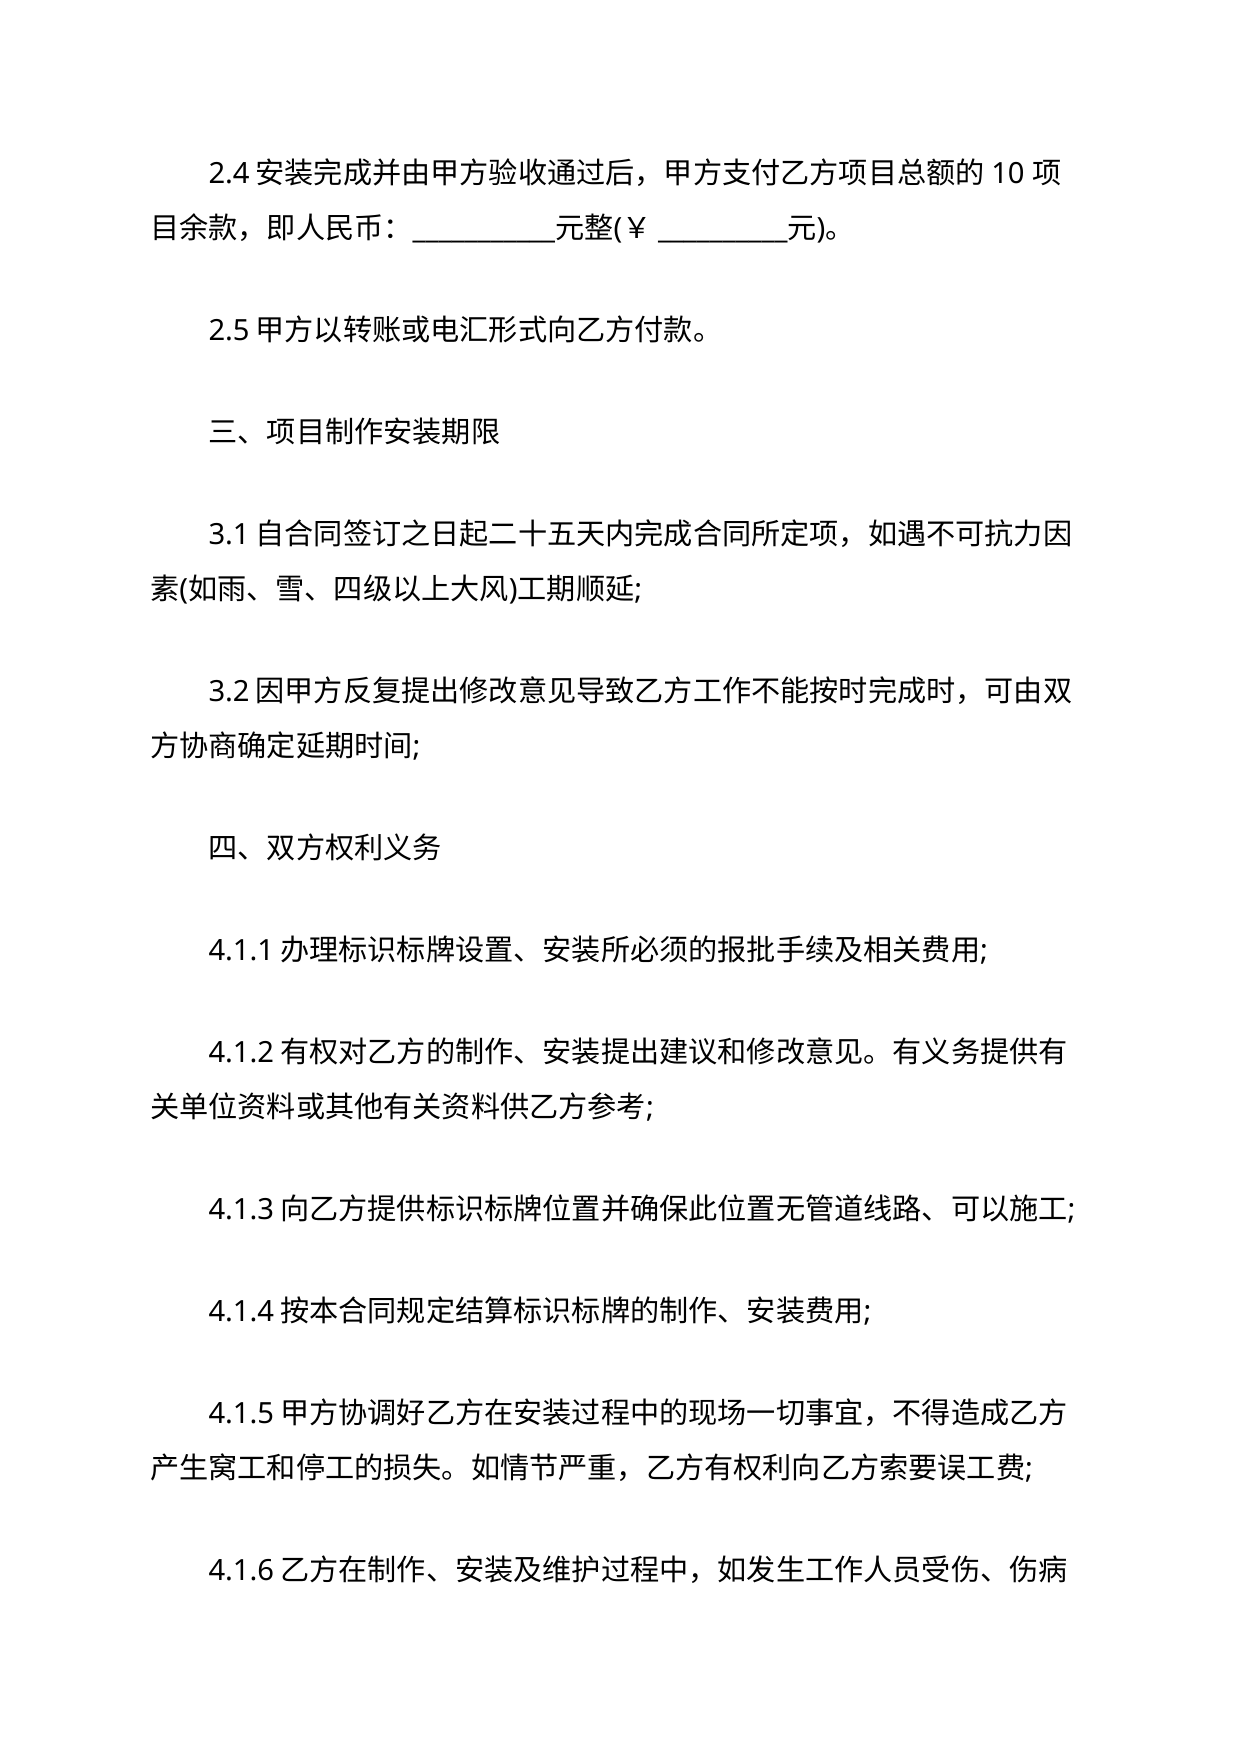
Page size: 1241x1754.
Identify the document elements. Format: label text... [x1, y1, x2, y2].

text 四、双方权利义务 [150, 825, 1090, 867]
text 3.1自合同签订之日起二十五天内完成合同所定项，如遇不可抗力因素(如雨、雪、四级以上大风)工期顺延; [150, 511, 1090, 608]
text 三、项目制作安装期限 [150, 409, 1090, 451]
text 4.1.4按本合同规定结算标识标牌的制作、安装费用; [150, 1287, 1090, 1330]
text 3.2因甲方反复提出修改意见导致乙方工作不能按时完成时，可由双方协商确定延期时间; [150, 668, 1090, 765]
text 4.1.5甲方协调好乙方在安装过程中的现场一切事宜，不得造成乙方产生窝工和停工的损失。如情节严重，乙方有权利向乙方索要误工费; [150, 1389, 1090, 1487]
text 2.4安装完成并由甲方验收通过后，甲方支付乙方项目总额的 10 项目余款，即人民币：___________元整(￥ __________元)。 [150, 150, 1090, 247]
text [150, 1546, 1090, 1589]
text 4.1.1办理标识标牌设置、安装所必须的报批手续及相关费用; [150, 926, 1090, 969]
text 2.5甲方以转账或电汇形式向乙方付款。 [150, 307, 1090, 349]
text 4.1.2有权对乙方的制作、安装提出建议和修改意见。有义务提供有关单位资料或其他有关资料供乙方参考; [150, 1028, 1090, 1126]
text 4.1.3向乙方提供标识标牌位置并确保此位置无管道线路、可以施工; [150, 1185, 1090, 1228]
